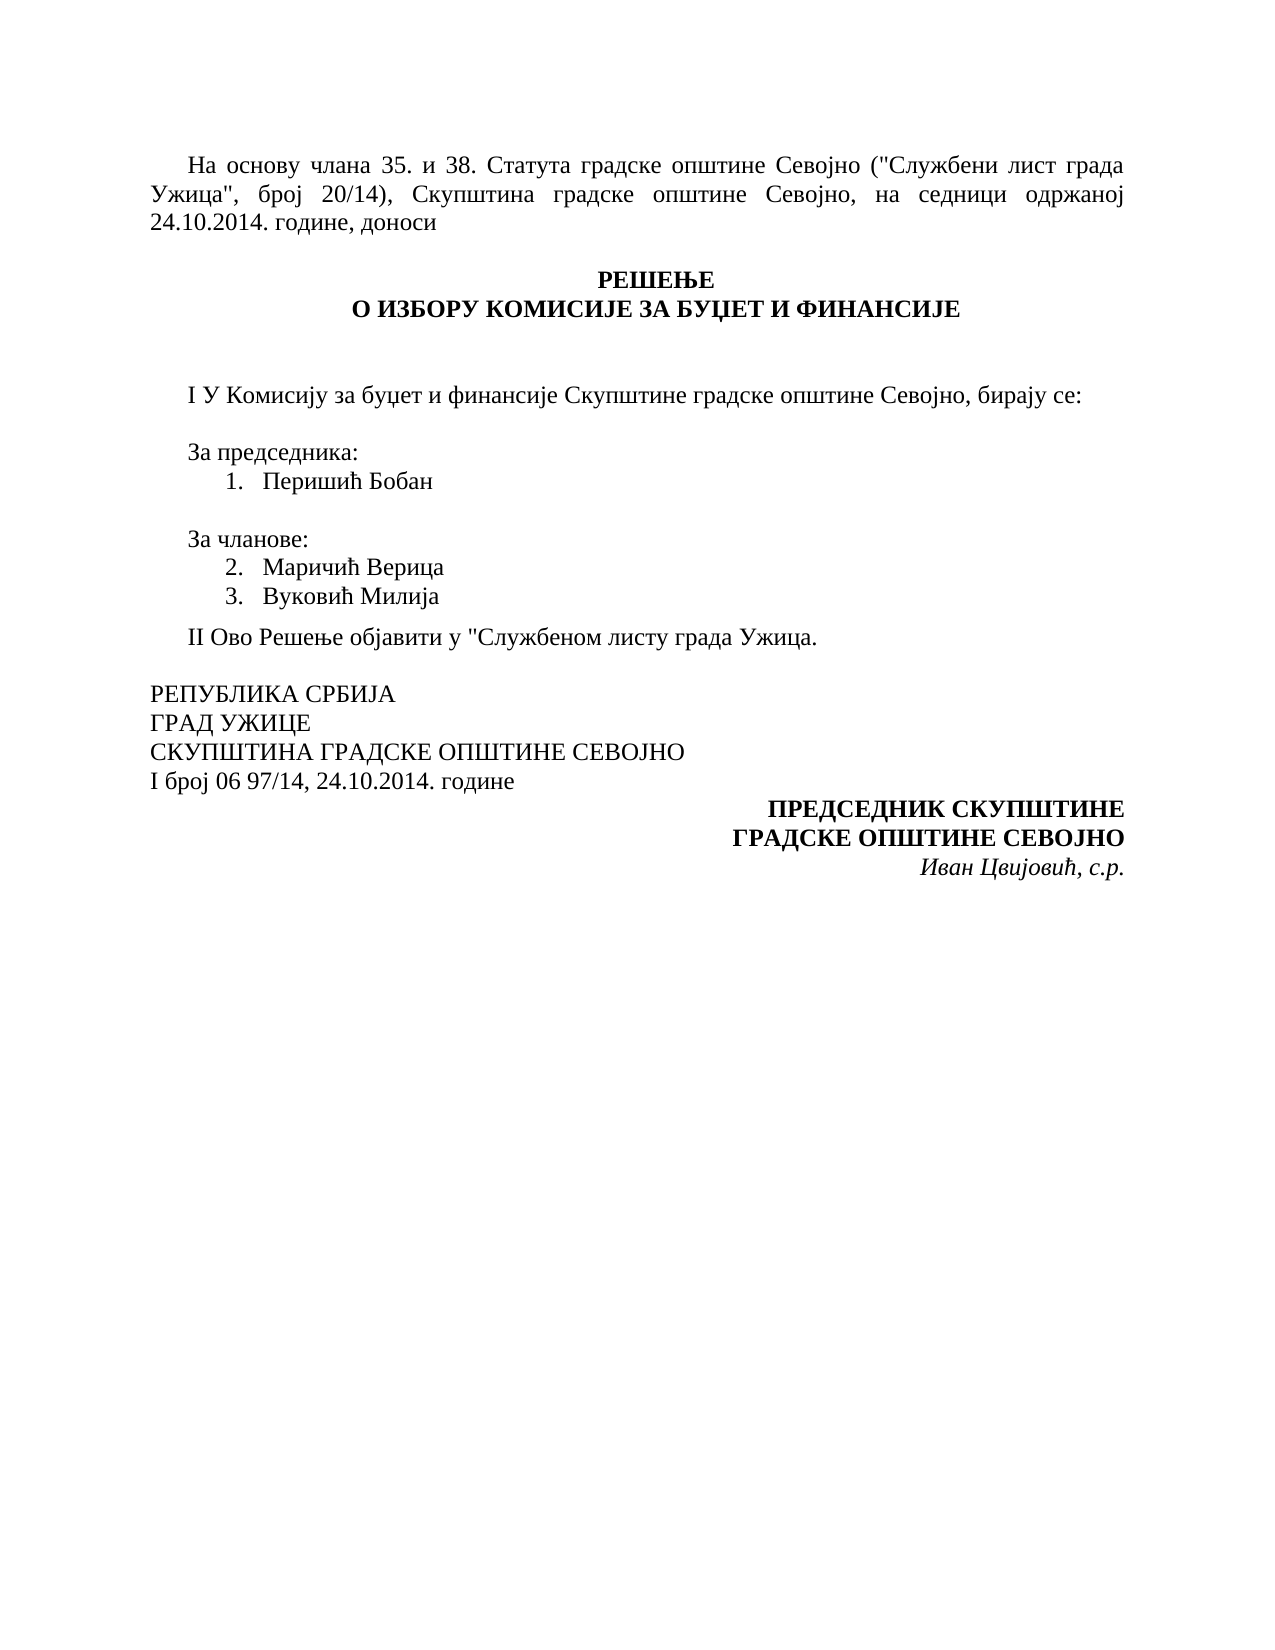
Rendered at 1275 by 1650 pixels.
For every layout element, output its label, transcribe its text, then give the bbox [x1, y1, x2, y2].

text За председника: [150, 437, 1125, 466]
list Перишић Бобан [225, 466, 1125, 495]
text СКУПШТИНА ГРАДСКЕ ОПШТИНЕ СЕВОЈНО [150, 737, 1125, 766]
text РЕПУБЛИКА СРБИЈА [150, 679, 1125, 708]
text За чланове: [150, 524, 1125, 552]
text ГРАД УЖИЦЕ [150, 708, 1125, 737]
text I У Комисију за буџет и финансије Скупштине градске општине Севојно, бирају се: [150, 380, 1125, 409]
text Иван Цвијовић, с.р. [150, 852, 1125, 881]
text На основу члана 35. и 38. Статута градске општине Севојно ("Службени лист града Ужица", број 20/14), Скупштина градске општине Севојно, на седници одржаној 24.10.2014. године, доноси [150, 150, 1125, 236]
text II Ово Решење објавити у "Службеном листу града Ужица. [150, 622, 1125, 651]
list Вуковић Милија [225, 581, 1125, 610]
text РЕШЕЊЕ [150, 265, 1125, 294]
text ГРАДСКЕ ОПШТИНЕ СЕВОЈНО [150, 823, 1125, 852]
text ПРЕДСЕДНИК СКУПШТИНЕ [150, 794, 1125, 823]
list Маричић Верица [225, 552, 1125, 581]
text О ИЗБОРУ КОМИСИЈЕ ЗА БУЏЕТ И ФИНАНСИЈЕ [150, 294, 1125, 322]
text I број 06 97/14, 24.10.2014. године [150, 766, 1125, 794]
